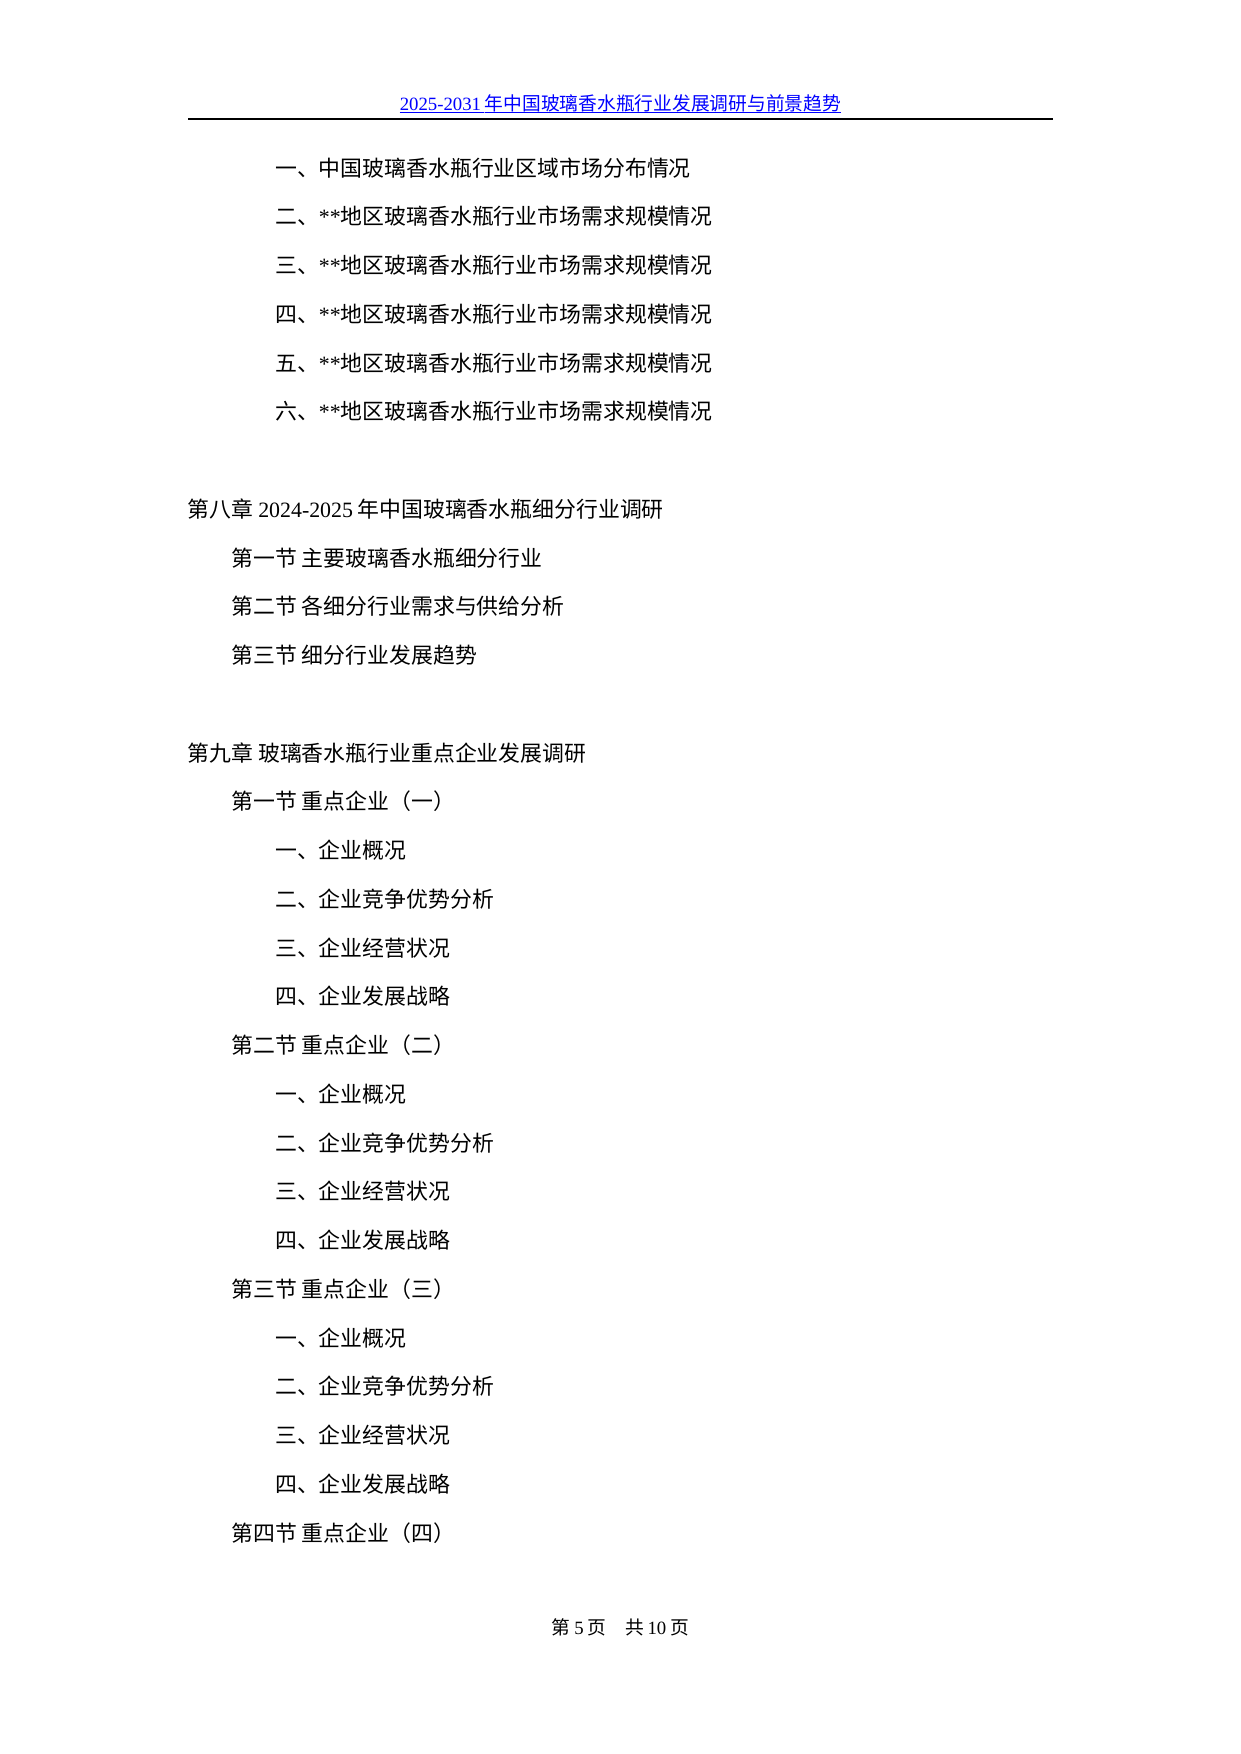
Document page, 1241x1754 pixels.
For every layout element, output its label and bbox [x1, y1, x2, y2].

text [187, 150, 1053, 1548]
